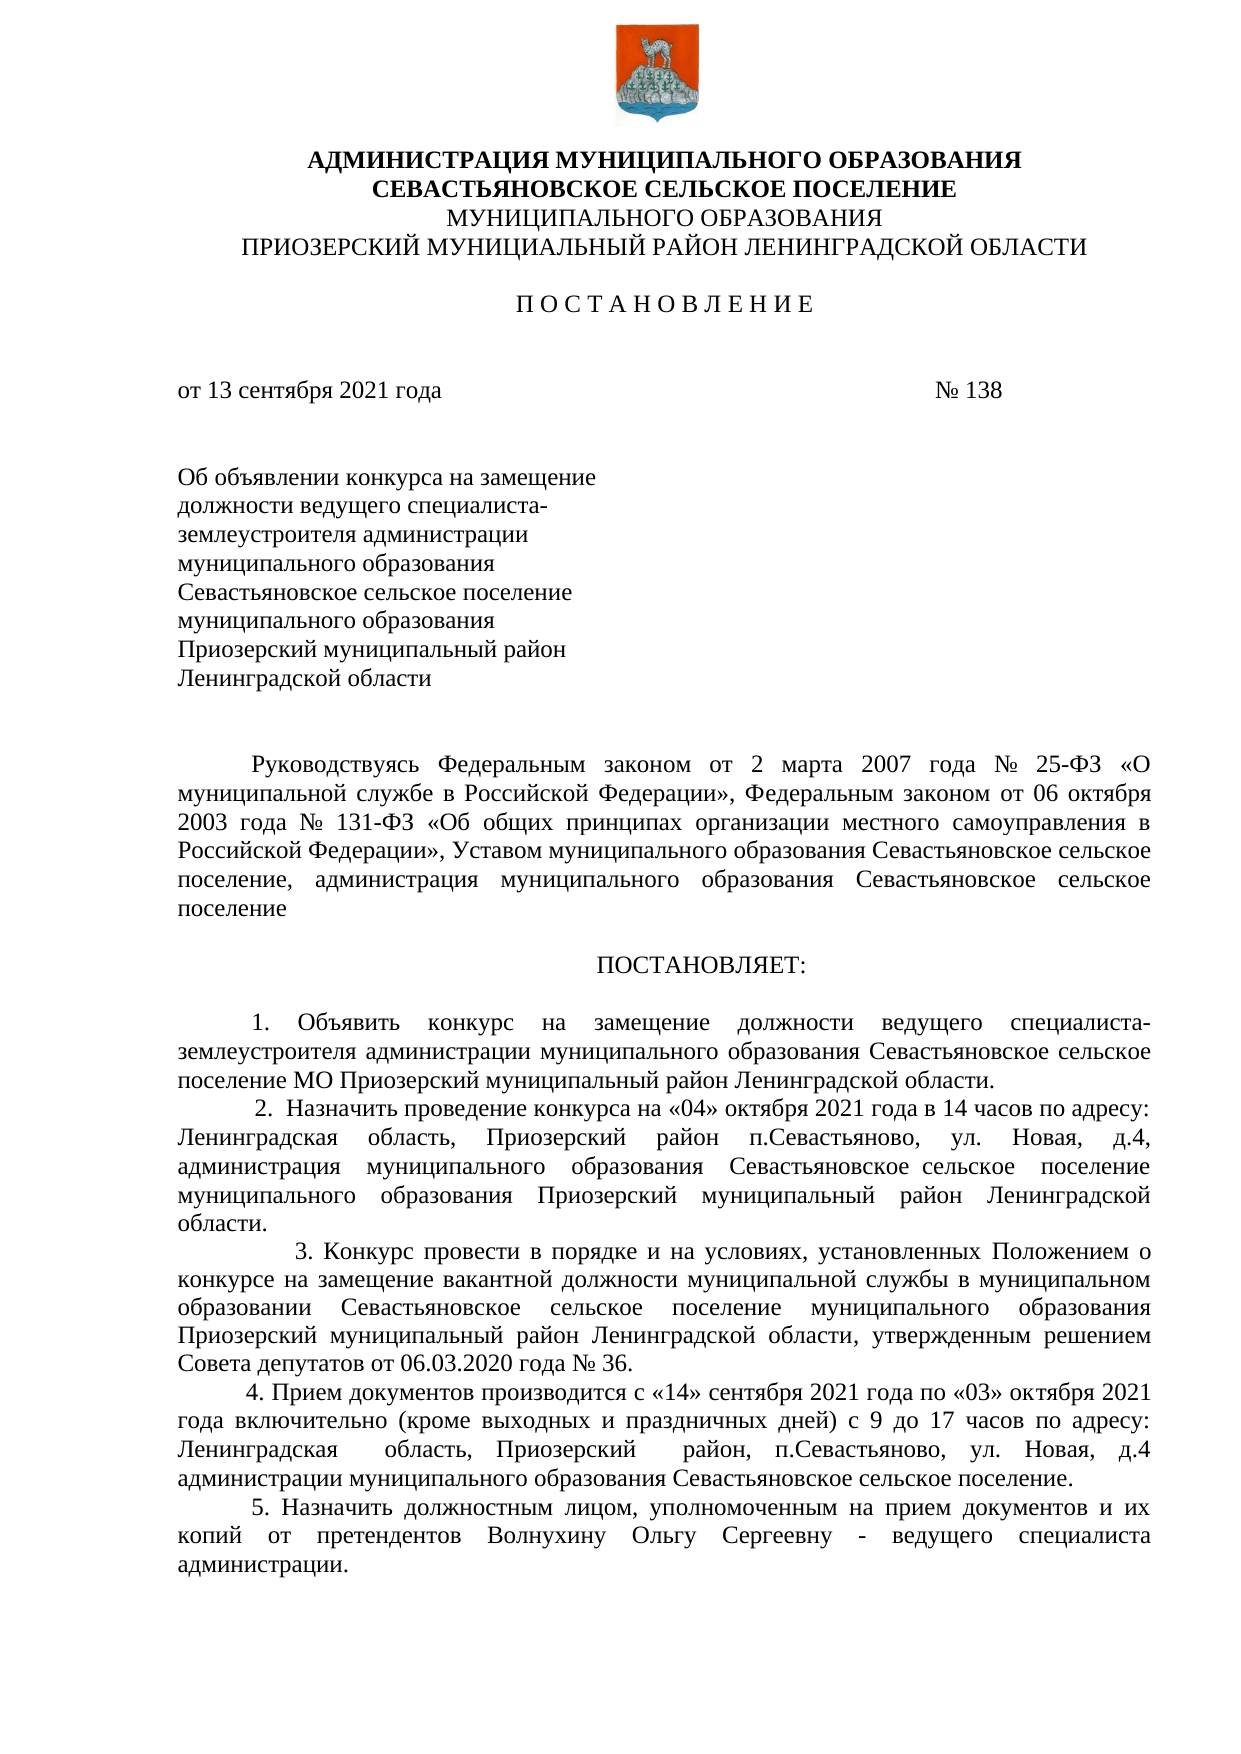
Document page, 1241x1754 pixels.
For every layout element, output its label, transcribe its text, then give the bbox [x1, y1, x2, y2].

text 3. Конкурс провести в порядке и на условиях, установленных Положением о конкурсе на замещение вакантной должности муниципальной службы в муниципальном образовании Севастьяновское сельское поселение муниципального образования Приозерский муниципальный район Ленинградской области, утвержденным решением Совета депутатов от 06.03.2020 года № 36. [177, 1237, 1152, 1377]
text СЕВАСТЬЯНОВСКОЕ СЕЛЬСКОЕ ПОСЕЛЕНИЕ [177, 174, 1152, 203]
text АДМИНИСТРАЦИЯ МУНИЦИПАЛЬНОГО ОБРАЗОВАНИЯ [177, 145, 1152, 174]
text 4. Прием документов производится с «14» сентября 2021 года по «03» октября 2021 года включительно (кроме выходных и праздничных дней) с 9 до 17 часов по адресу: Ленинградская область, Приозерский район, п.Севастьяново, ул. Новая, д.4 администрации муниципального образования Севастьяновское сельское поселение. [177, 1377, 1152, 1492]
text ПРИОЗЕРСКИЙ МУНИЦИАЛЬНЫЙ РАЙОН ЛЕНИНГРАДСКОЙ ОБЛАСТИ [177, 232, 1152, 260]
text от 13 сентября 2021 года № 138 [177, 375, 1152, 404]
picture [614, 24, 699, 127]
text Руководствуясь Федеральным законом от 2 марта 2007 года № 25-ФЗ «О муниципальной службе в Российской Федерации», Федеральным законом от 06 октября 2003 года № 131-ФЗ «Об общих принципах организации местного самоуправления в Российской Федерации», Уставом муниципального образования Севастьяновское сельское поселение, администрация муниципального образования Севастьяновское сельское поселение [177, 864, 1152, 922]
text 1. Объявить конкурс на замещение должности ведущего специалиста-землеустроителя администрации муниципального образования Севастьяновское сельское поселение МО Приозерский муниципальный район Ленинградской области. [177, 1007, 1152, 1093]
text Руководствуясь Федеральным законом от 2 марта 2007 года № 25-ФЗ «О муниципальной службе в Российской Федерации», Федеральным законом от 06 октября 2003 года № 131-ФЗ «Об общих принципах организации местного самоуправления в Российской Федерации», Уставом муниципального образования Севастьяновское сельское поселение, администрация муниципального образования Севастьяновское сельское поселение [177, 749, 1152, 807]
text П О С Т А Н О В Л Е Н И Е [177, 289, 1152, 318]
text 5. Назначить должностным лицом, уполномоченным на прием документов и их копий от претендентов Волнухину Ольгу Сергеевну - ведущего специалиста администрации. [177, 1492, 1152, 1578]
table_header Об объявлении конкурса на замещение должности ведущего специалиста-землеустроителя администрации муниципального образования Севастьяновское сельское поселение муниципального образования Приозерский муниципальный район Ленинградской области [166, 462, 660, 692]
text 2. Назначить проведение конкурса на «04» октября 2021 года в 14 часов по адресу: Ленинградская область, Приозерский район п.Севастьяново, ул. Новая, д.4, администрация муниципального образования Севастьяновское сельское поселение муниципального образования Приозерский муниципальный район Ленинградской области. [177, 1093, 1152, 1237]
text ПОСТАНОВЛЯЕТ: [177, 950, 1152, 978]
text МУНИЦИПАЛЬНОГО ОБРАЗОВАНИЯ [177, 203, 1152, 232]
